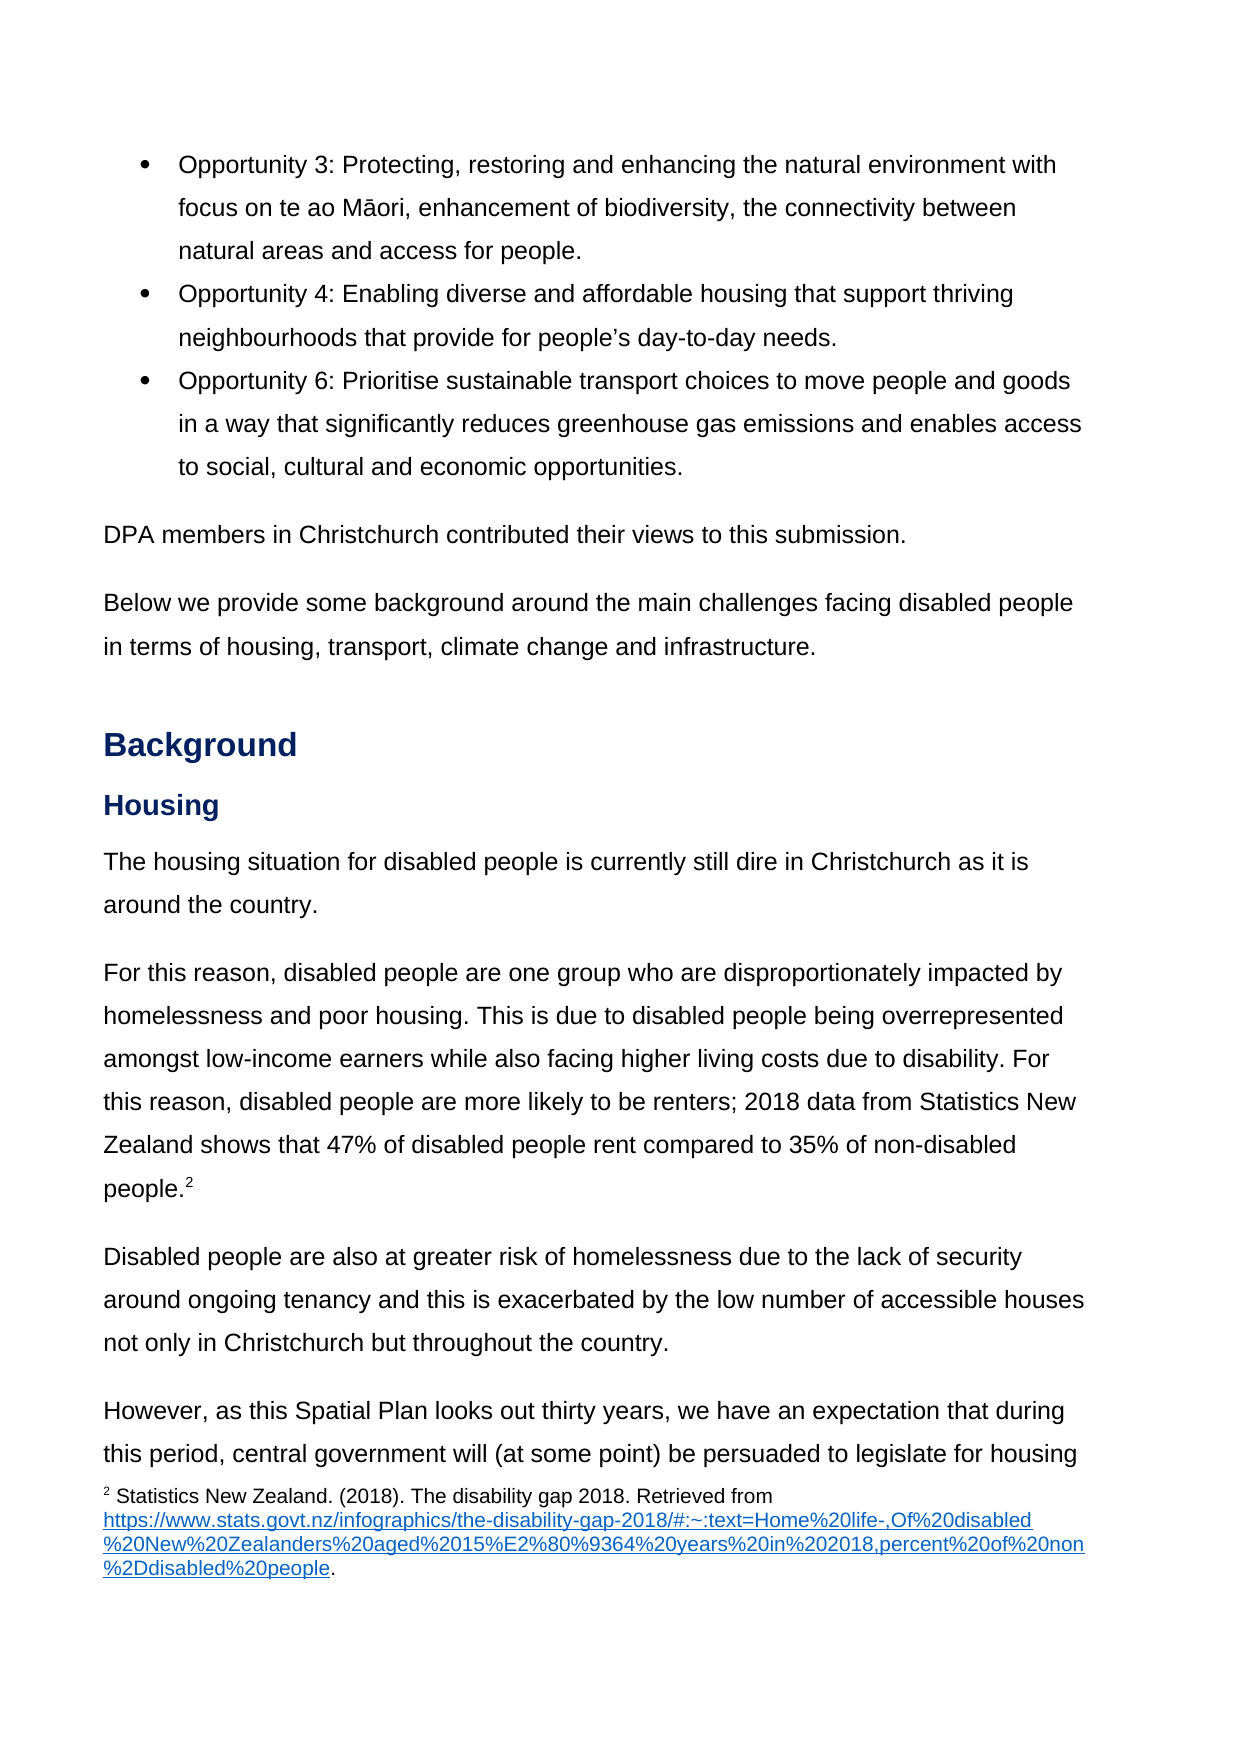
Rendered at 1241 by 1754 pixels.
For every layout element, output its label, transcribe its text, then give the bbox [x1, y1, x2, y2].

text Below we provide some background around the main challenges facing disabled people in terms of housing, transport, climate change and infrastructure. [103, 588, 1090, 660]
text DPA members in Christchurch contributed their views to this submission. [103, 520, 1090, 549]
list Opportunity 4: Enabling diverse and affordable housing that support thriving neighbourhoods that provide for people’s day-to-day needs. [141, 279, 1090, 351]
text Disabled people are also at greater risk of homelessness due to the lack of security around ongoing tenancy and this is exacerbated by the low number of accessible houses not only in Christchurch but throughout the country. [103, 1242, 1090, 1357]
subtitle Background [103, 725, 1090, 763]
text For this reason, disabled people are one group who are disproportionately impacted by homelessness and poor housing. This is due to disabled people being overrepresented amongst low-income earners while also facing higher living costs due to disability. For this reason, disabled people are more likely to be renters; 2018 data from Statistics New Zealand shows that 47% of disabled people rent compared to 35% of non-disabled people. [103, 958, 1090, 1202]
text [103, 1396, 1090, 1468]
list Opportunity 3: Protecting, restoring and enhancing the natural environment with focus on te ao Māori, enhancement of biodiversity, the connectivity between natural areas and access for people. [141, 150, 1090, 265]
subtitle Housing [103, 788, 1090, 822]
text The housing situation for disabled people is currently still dire in Christchurch as it is around the country. [103, 847, 1090, 918]
list Opportunity 6: Prioritise sustainable transport choices to move people and goods in a way that significantly reduces greenhouse gas emissions and enables access to social, cultural and economic opportunities. [141, 366, 1090, 481]
